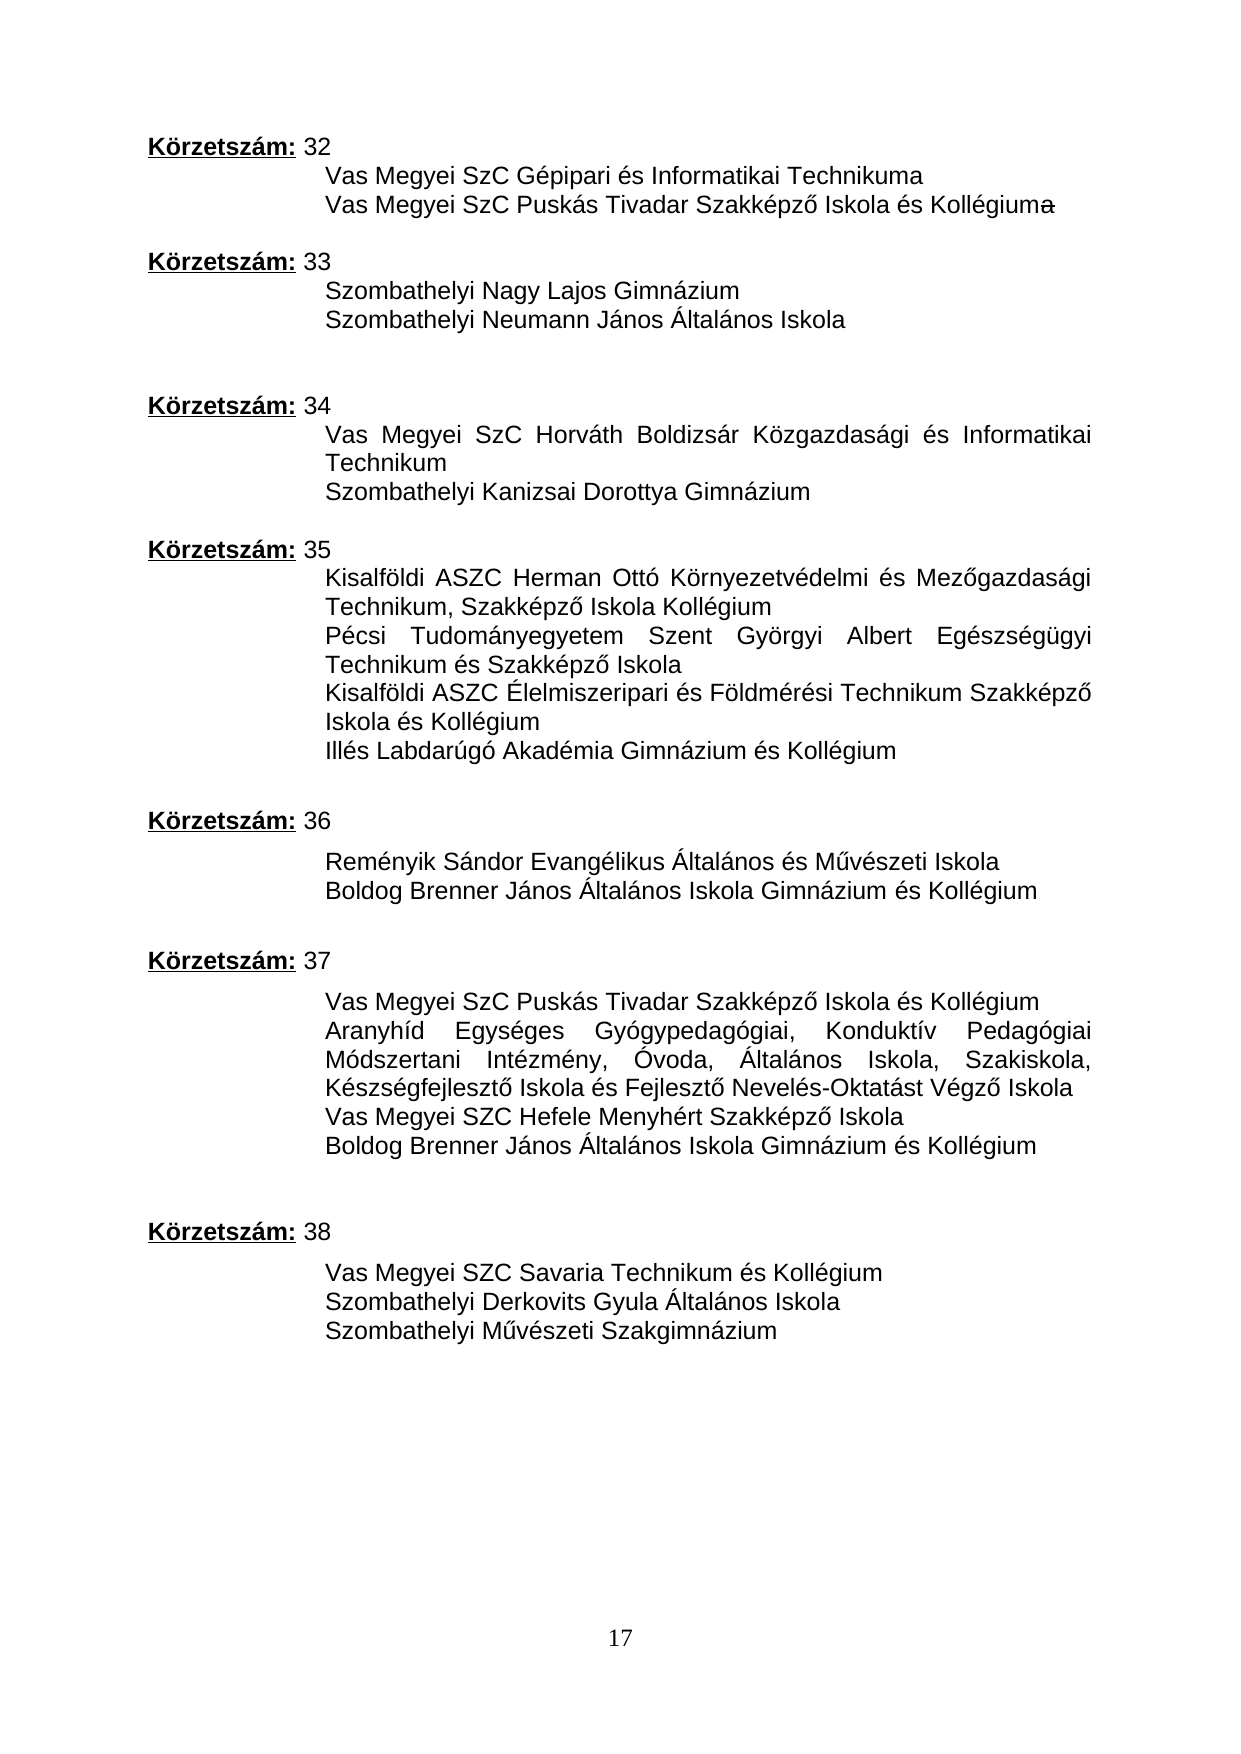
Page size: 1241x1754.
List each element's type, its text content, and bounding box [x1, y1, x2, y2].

text Körzetszám: 37 [148, 946, 1093, 975]
text Reményik Sándor Evangélikus Általános és Művészeti Iskola [148, 847, 1093, 876]
text Szombathelyi Kanizsai Dorottya Gimnázium [148, 477, 1093, 506]
text Körzetszám: 38 [148, 1217, 1093, 1246]
text Szombathelyi Neumann János Általános Iskola [148, 305, 1093, 333]
text Szombathelyi Derkovits Gyula Általános Iskola [324, 1287, 1093, 1316]
text Kisalföldi ASZC Herman Ottó Környezetvédelmi és Mezőgazdasági Technikum, Szakképző Iskola Kollégium [325, 563, 1093, 621]
text Vas Megyei SzC Puskás Tivadar Szakképző Iskola és Kollégiuma [325, 190, 1093, 218]
text Szombathelyi Nagy Lajos Gimnázium [148, 276, 1093, 305]
text Kisalföldi ASZC Élelmiszeripari és Földmérési Technikum Szakképző Iskola és Kollégium [325, 678, 1093, 736]
text Körzetszám: 35 [148, 535, 1093, 563]
text Aranyhíd Egységes Gyógypedagógiai, Konduktív Pedagógiai Módszertani Intézmény, Óvoda, Általános Iskola, Szakiskola, Készségfejlesztő Iskola és Fejlesztő Nevelés-Oktatást Végző Iskola [325, 1016, 1093, 1102]
text Illés Labdarúgó Akadémia Gimnázium és Kollégium [325, 736, 1093, 765]
text Körzetszám: 32 [148, 132, 1093, 161]
text Vas Megyei SZC Savaria Technikum és Kollégium [325, 1258, 1093, 1287]
text Boldog Brenner János Általános Iskola Gimnázium és Kollégium [325, 1131, 1093, 1160]
text Vas Megyei SzC Puskás Tivadar Szakképző Iskola és Kollégium [325, 987, 1093, 1016]
text Körzetszám: 33 [148, 247, 1093, 276]
text Pécsi Tudományegyetem Szent Györgyi Albert Egészségügyi Technikum és Szakképző Iskola [325, 621, 1093, 678]
text Szombathelyi Művészeti Szakgimnázium [148, 1316, 1093, 1373]
text Vas Megyei SzC Gépipari és Informatikai Technikuma [325, 161, 1093, 190]
text Körzetszám: 34 [148, 391, 1093, 420]
text Vas Megyei SzC Horváth Boldizsár Közgazdasági és Informatikai Technikum [325, 420, 1093, 477]
text Vas Megyei SZC Hefele Menyhért Szakképző Iskola [325, 1102, 1093, 1131]
text Boldog Brenner János Általános Iskola Gimnázium és Kollégium [325, 876, 1093, 905]
text Körzetszám: 36 [148, 806, 1093, 835]
